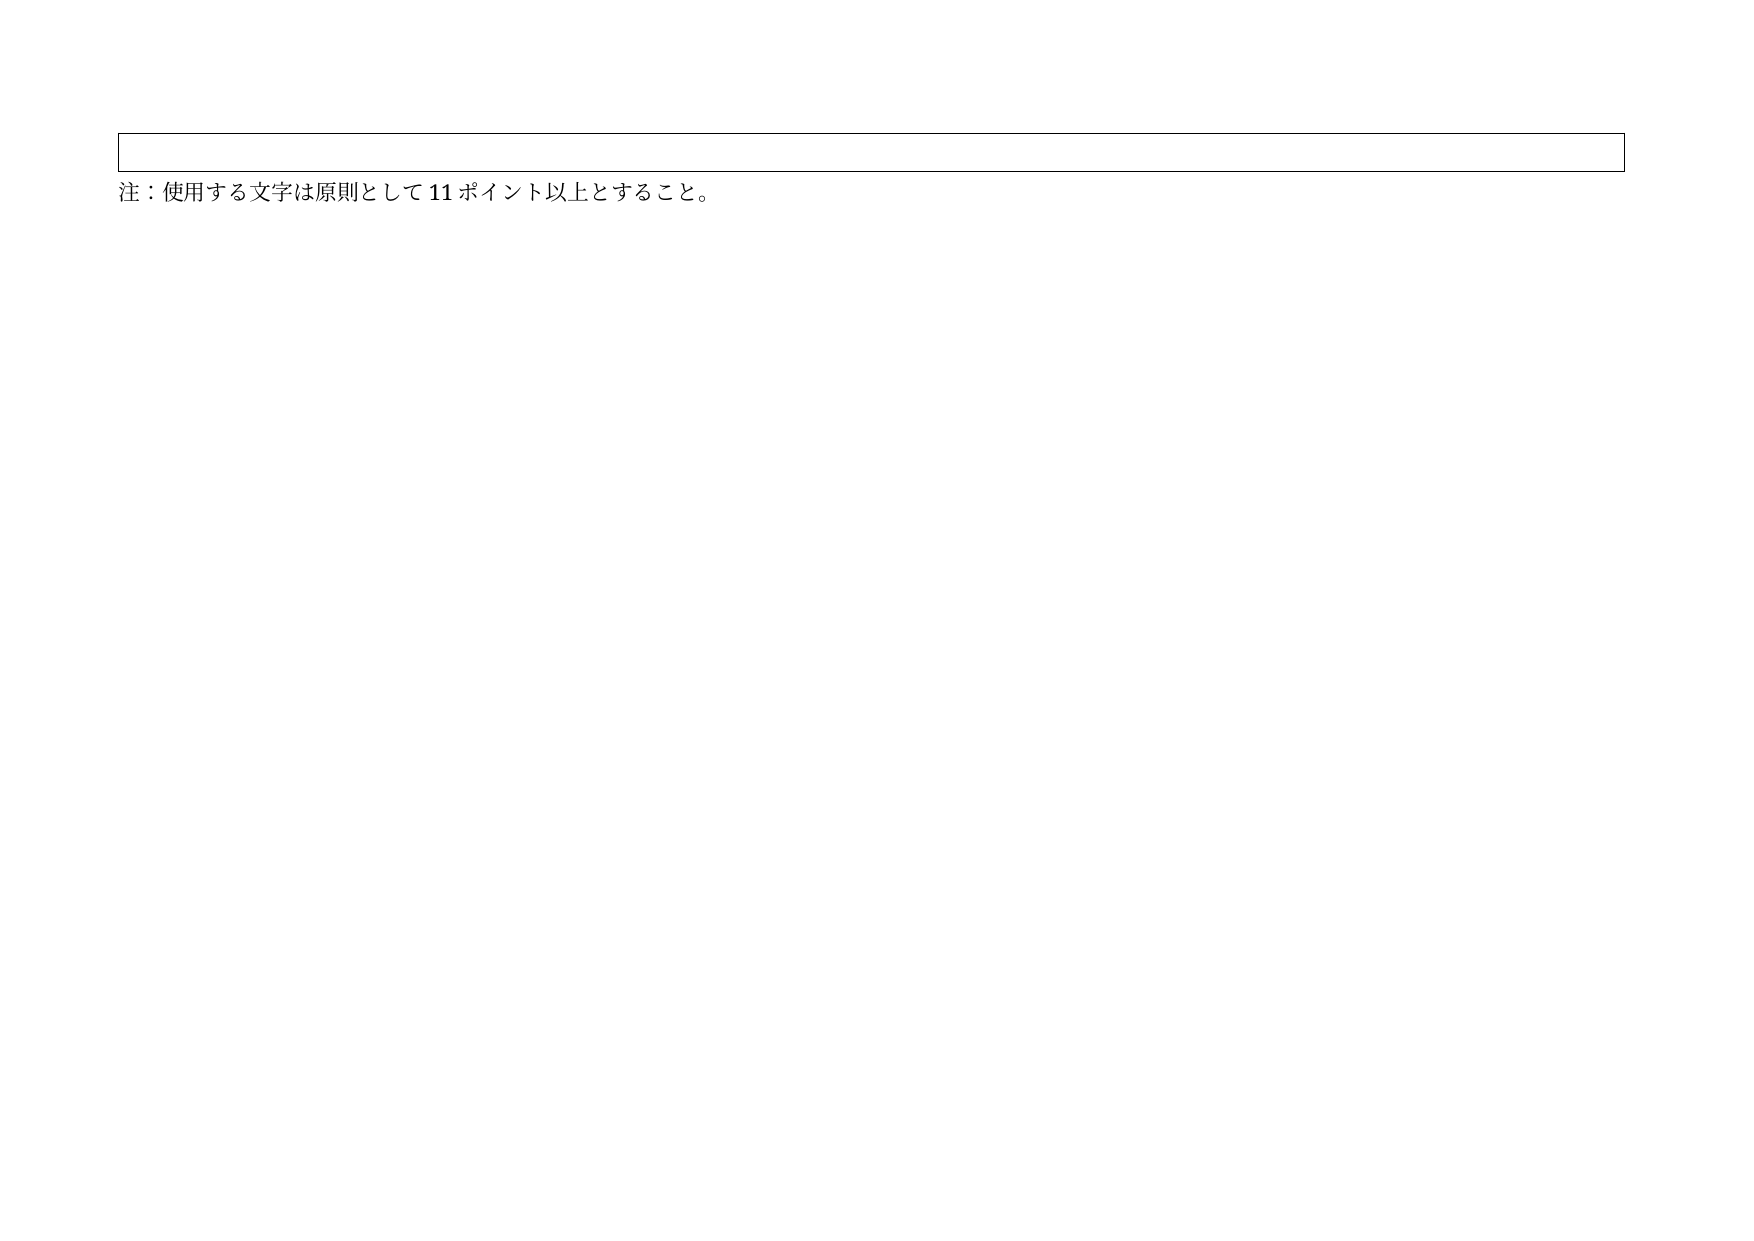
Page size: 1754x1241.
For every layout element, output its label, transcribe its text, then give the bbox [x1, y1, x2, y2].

text 注：使用する文字は原則として11ポイント以上とすること。 [118, 172, 1636, 210]
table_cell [119, 134, 1624, 171]
